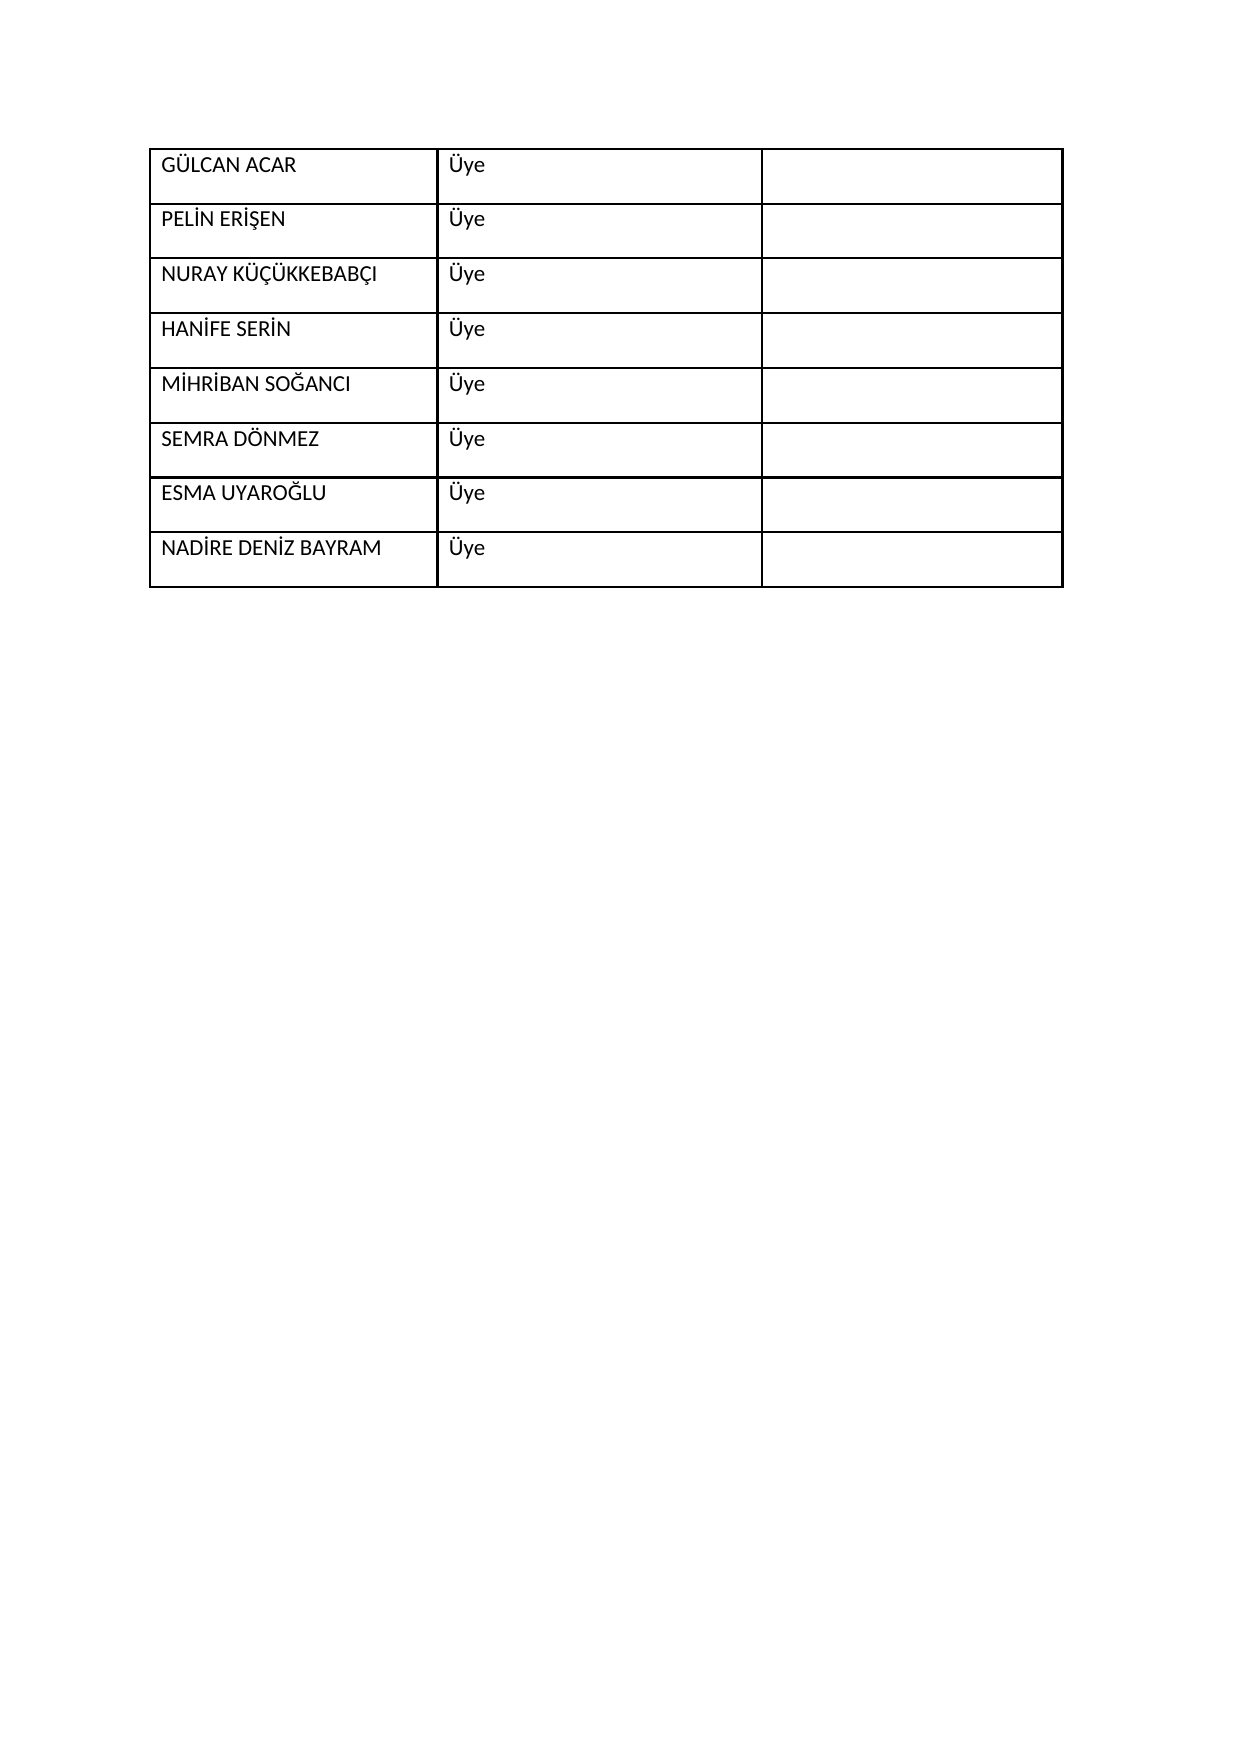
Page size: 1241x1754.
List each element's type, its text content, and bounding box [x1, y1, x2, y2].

table_cell SEMRA DÖNMEZ [151, 424, 436, 476]
table_cell Üye [439, 314, 761, 367]
table_cell ESMA UYAROĞLU [151, 479, 436, 531]
table_cell Üye [439, 424, 761, 476]
table_cell Üye [439, 479, 761, 531]
table_cell Üye [439, 533, 761, 586]
table_cell [763, 424, 1061, 476]
table_cell HANİFE SERİN [151, 314, 436, 367]
table_cell Üye [439, 259, 761, 312]
table_cell Üye [439, 369, 761, 422]
table_cell [763, 259, 1061, 312]
table_cell [763, 150, 1061, 202]
table_cell [763, 479, 1061, 531]
table_cell NADİRE DENİZ BAYRAM [151, 533, 436, 586]
table_cell Üye [439, 205, 761, 257]
table_cell [763, 314, 1061, 367]
table_cell [763, 205, 1061, 257]
table_cell GÜLCAN ACAR [151, 150, 436, 202]
table_cell [763, 369, 1061, 422]
table_cell [763, 533, 1061, 586]
table_cell PELİN ERİŞEN [151, 205, 436, 257]
table_cell Üye [439, 150, 761, 202]
table_cell NURAY KÜÇÜKKEBABÇI [151, 259, 436, 312]
table_cell MİHRİBAN SOĞANCI [151, 369, 436, 422]
